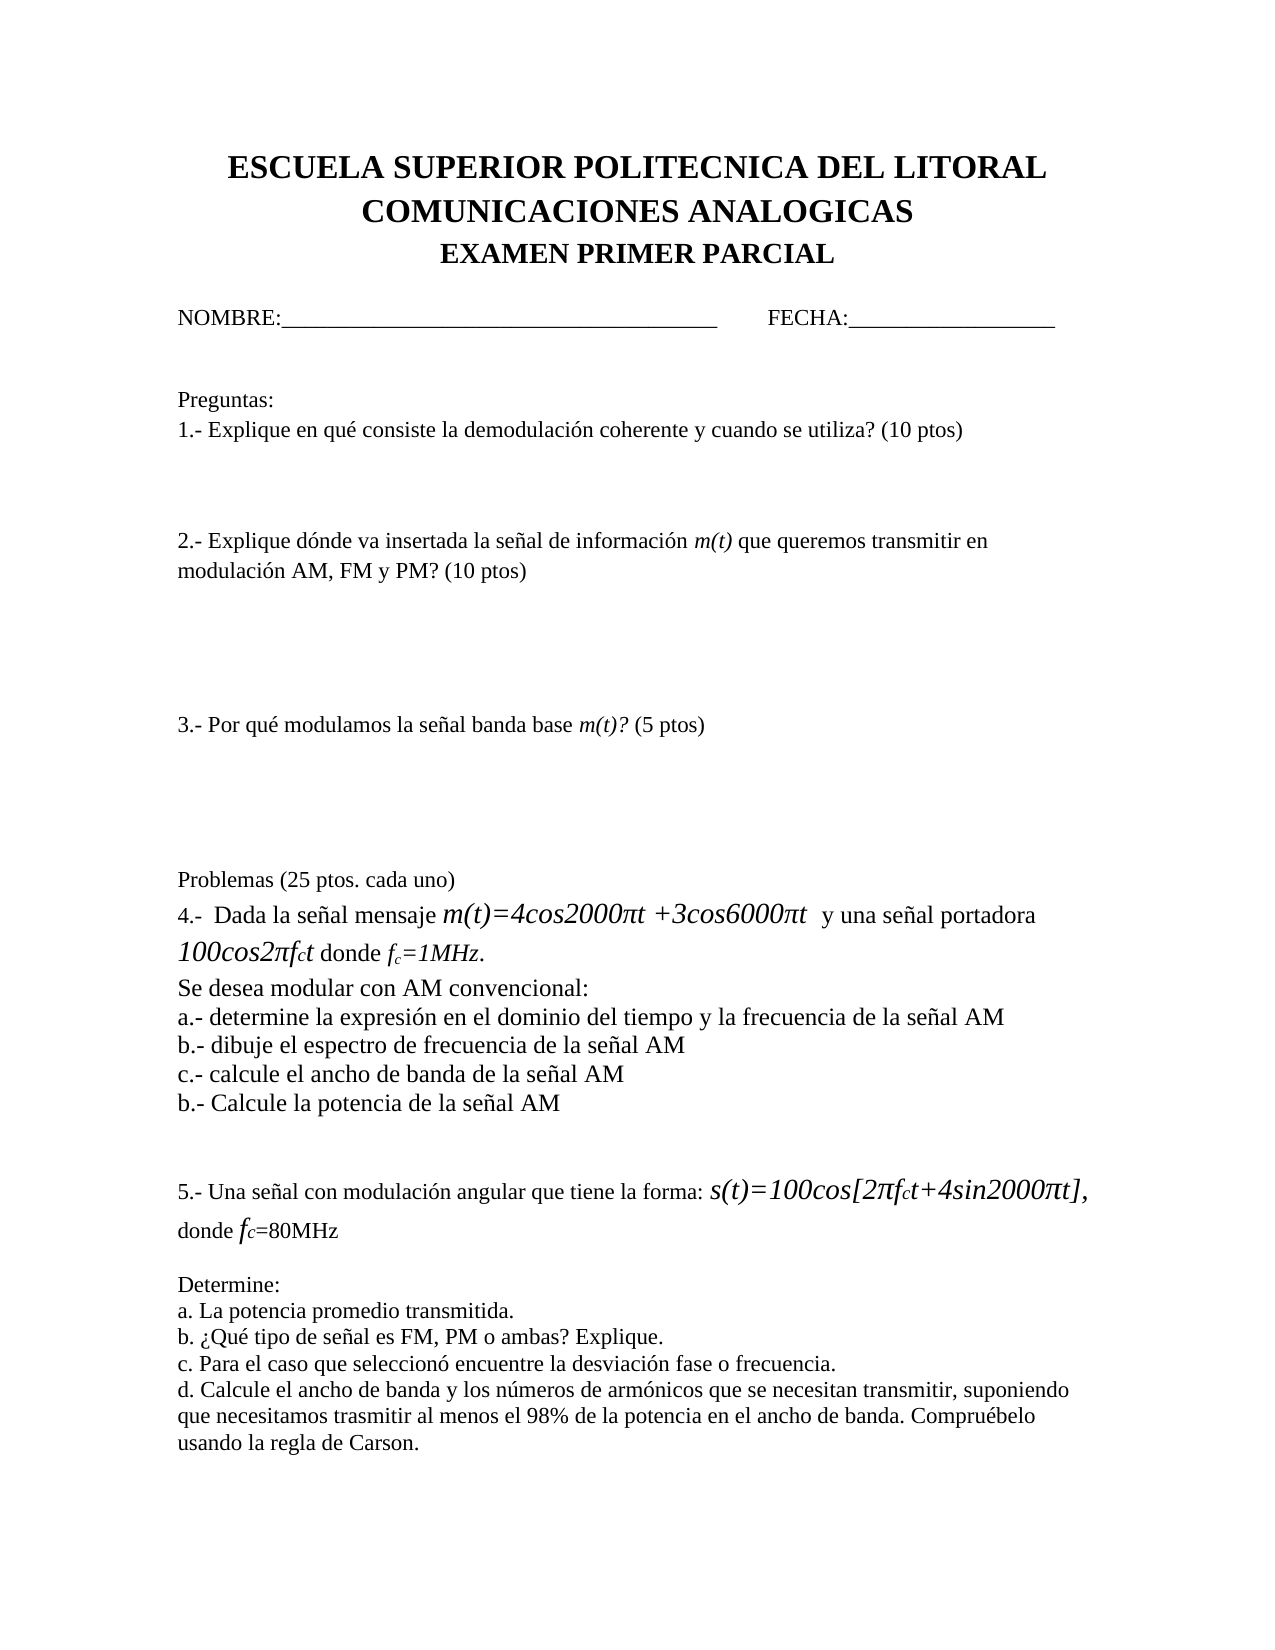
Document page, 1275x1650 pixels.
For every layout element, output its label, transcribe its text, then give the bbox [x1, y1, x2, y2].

text Se desea modular con AM convencional: [177, 973, 1098, 1002]
text 1.- Explique en qué consiste la demodulación coherente y cuando se utiliza? (10 ptos) [177, 416, 1098, 442]
text a. La potencia promedio transmitida. [177, 1297, 1098, 1323]
text Preguntas: [177, 386, 1098, 412]
text d. Calcule el ancho de banda y los números de armónicos que se necesitan transmitir, suponiendo que necesitamos trasmitir al menos el 98% de la potencia en el ancho de banda. Compruébelo usando la regla de Carson. [177, 1376, 1098, 1455]
text b.- dibuje el espectro de frecuencia de la señal AM [177, 1031, 1098, 1059]
text NOMBRE:______________________________________ FECHA:__________________ [177, 304, 1098, 331]
text COMUNICACIONES ANALOGICAS [177, 192, 1098, 230]
text b.- Calcule la potencia de la señal AM [177, 1088, 1098, 1117]
text ESCUELA SUPERIOR POLITECNICA DEL LITORAL [177, 148, 1098, 186]
text Problemas (25 ptos. cada uno) [177, 866, 1098, 892]
text EXAMEN PRIMER PARCIAL [177, 236, 1098, 269]
text Determine: [177, 1271, 1098, 1297]
text 4.- Dada la señal mensaje m(t)=4cos2000πt +3cos6000πt y una señal portadora 100cos2πfct donde fc=1MHz. [177, 896, 1098, 968]
text b. ¿Qué tipo de señal es FM, PM o ambas? Explique. [177, 1323, 1098, 1350]
text 5.- Una señal con modulación angular que tiene la forma: s(t)=100cos[2πfct+4sin2000πt], donde fc=80MHz [177, 1168, 1098, 1245]
text 3.- Por qué modulamos la señal banda base m(t)? (5 ptos) [177, 711, 1098, 737]
text c.- calcule el ancho de banda de la señal AM [177, 1059, 1098, 1088]
text 2.- Explique dónde va insertada la señal de información m(t) que queremos transmitir en modulación AM, FM y PM? (10 ptos) [177, 527, 1098, 584]
text c. Para el caso que seleccionó encuentre la desviación fase o frecuencia. [177, 1350, 1098, 1376]
text a.- determine la expresión en el dominio del tiempo y la frecuencia de la señal AM [177, 1002, 1098, 1031]
